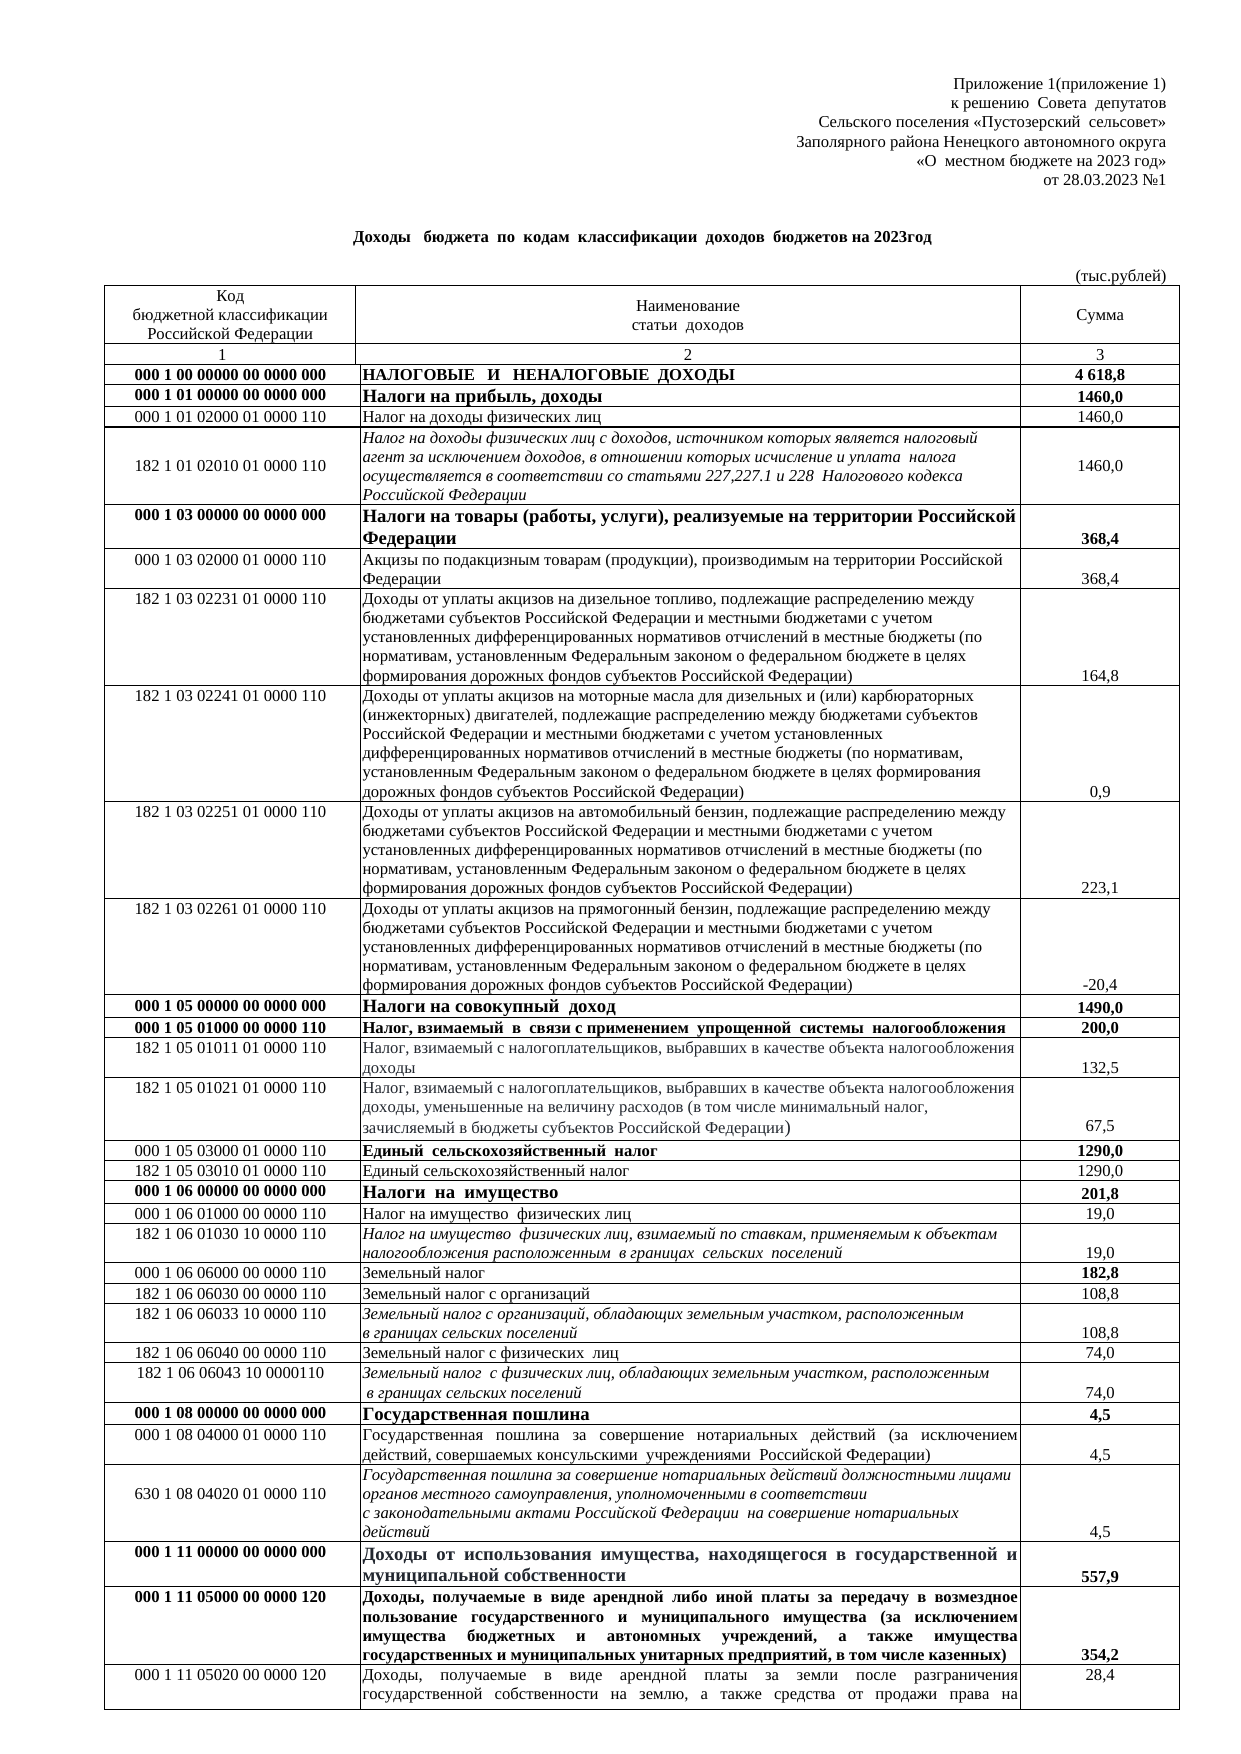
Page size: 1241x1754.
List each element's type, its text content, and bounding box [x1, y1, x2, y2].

table_cell Налог на имущество физических лиц, взимаемый по ставкам, применяемым к объектам налогообложения расположенным в границах сельских поселений [361, 1224, 1020, 1262]
table_cell Налоги на совокупный доход [361, 995, 1020, 1017]
table_cell 368,4 [1021, 505, 1179, 548]
table_cell [356, 1224, 360, 1262]
table_cell Доходы от уплаты акцизов на прямогонный бензин, подлежащие распределению между бюджетами субъектов Российской Федерации и местными бюджетами с учетом установленных дифференцированных нормативов отчислений в местные бюджеты (по нормативам, установленным Федеральным законом о федеральном бюджете в целях формирования дорожных фондов субъектов Российской Федерации) [361, 899, 1020, 994]
table_cell 182 1 03 02231 01 0000 110 [105, 589, 356, 684]
table_cell [356, 802, 360, 897]
table_cell 000 1 08 00000 00 0000 000 [105, 1403, 356, 1424]
table_cell 74,0 [1021, 1363, 1179, 1402]
table_cell [356, 995, 360, 1017]
text (тыс.рублей) [118, 266, 1166, 285]
table_cell 368,4 [1021, 549, 1179, 588]
table_cell Налог, взимаемый в связи с применением упрощенной системы налогообложения [361, 1018, 1020, 1037]
table_cell Государственная пошлина за совершение нотариальных действий должностными лицами органов местного самоуправления, уполномоченными в соответствии с законодательными актами Российской Федерации на совершение нотариальных действий [361, 1465, 1020, 1541]
table_cell 1290,0 [1021, 1141, 1179, 1160]
table_cell [356, 365, 360, 384]
table_cell 182 1 03 02241 01 0000 110 [105, 686, 356, 801]
table_cell 28,4 [1021, 1665, 1179, 1709]
table_cell 108,8 [1021, 1304, 1179, 1342]
table_cell 2 [356, 344, 1020, 363]
table_cell 223,1 [1021, 802, 1179, 897]
table_cell 182,8 [1021, 1263, 1179, 1282]
table_cell -20,4 [1021, 899, 1179, 994]
table_cell Доходы от уплаты акцизов на автомобильный бензин, подлежащие распределению между бюджетами субъектов Российской Федерации и местными бюджетами с учетом установленных дифференцированных нормативов отчислений в местные бюджеты (по нормативам, установленным Федеральным законом о федеральном бюджете в целях формирования дорожных фондов субъектов Российской Федерации) [361, 802, 1020, 897]
table_cell 1 [105, 344, 355, 363]
text Сельского поселения «Пустозерский сельсовет» [118, 112, 1166, 131]
table_cell Земельный налог с организаций, обладающих земельным участком, расположенным в границах сельских поселений [361, 1304, 1020, 1342]
table_cell [356, 549, 360, 588]
table_cell 182 1 03 02261 01 0000 110 [105, 899, 356, 994]
text Приложение 1(приложение 1) [118, 74, 1166, 93]
table_cell [356, 1078, 360, 1139]
table_cell [356, 1161, 360, 1180]
table_cell 000 1 08 04000 01 0000 110 [105, 1425, 356, 1463]
table_cell [356, 505, 360, 548]
table_cell [356, 1304, 360, 1342]
table_cell [356, 1425, 360, 1463]
table_cell 000 1 05 00000 00 0000 000 [105, 995, 356, 1017]
text Доходы бюджета по кодам классификации доходов бюджетов на 2023год [118, 227, 1166, 246]
table_cell [356, 1665, 360, 1709]
table_cell 3 [1021, 344, 1179, 363]
table_cell Государственная пошлина за совершение нотариальных действий (за исключением действий, совершаемых консульскими учреждениями Российской Федерации) [361, 1425, 1020, 1463]
table_cell [356, 1181, 360, 1203]
table_cell 000 1 01 00000 00 0000 000 [105, 385, 356, 406]
table_cell [356, 385, 360, 406]
table_cell 000 1 06 00000 00 0000 000 [105, 1181, 356, 1203]
table_cell 000 1 05 01000 00 0000 110 [105, 1018, 356, 1037]
table_cell 200,0 [1021, 1018, 1179, 1037]
table_cell Налоги на прибыль, доходы [361, 385, 1020, 406]
table_cell 182 1 05 01021 01 0000 110 [105, 1078, 356, 1139]
table_cell Доходы, получаемые в виде арендной либо иной платы за передачу в возмездное пользование государственного и муниципального имущества (за исключением имущества бюджетных и автономных учреждений, а также имущества государственных и муниципальных унитарных предприятий, в том числе казенных) [361, 1587, 1020, 1664]
table_header Наименование статьи доходов [356, 286, 1020, 343]
table_cell Единый сельскохозяйственный налог [361, 1161, 1020, 1180]
table_cell 000 1 03 02000 01 0000 110 [105, 549, 356, 588]
table_cell [356, 686, 360, 801]
table_cell 4 618,8 [1021, 365, 1179, 384]
table_cell Доходы от использования имущества, находящегося в государственной и муниципальной собственности [361, 1542, 1020, 1586]
table_cell 108,8 [1021, 1284, 1179, 1303]
text от 28.03.2023 №1 [118, 170, 1166, 189]
table_cell [356, 407, 360, 426]
table_cell 630 1 08 04020 01 0000 110 [105, 1465, 356, 1541]
table_cell 000 1 00 00000 00 0000 000 [105, 365, 356, 384]
table_header Сумма [1021, 286, 1179, 343]
table_cell 000 1 06 01000 00 0000 110 [105, 1204, 356, 1223]
table_cell 000 1 03 00000 00 0000 000 [105, 505, 356, 548]
table_cell Налог, взимаемый с налогоплательщиков, выбравших в качестве объекта налогообложения доходы, уменьшенные на величину расходов (в том числе минимальный налог, зачисляемый в бюджеты субъектов Российской Федерации) [361, 1078, 1020, 1139]
table_cell 182 1 06 06033 10 0000 110 [105, 1304, 356, 1342]
table_cell Земельный налог с физических лиц [361, 1343, 1020, 1362]
table_cell 0,9 [1021, 686, 1179, 801]
table_cell 182 1 05 03010 01 0000 110 [105, 1161, 356, 1180]
table_cell 000 1 11 00000 00 0000 000 [105, 1542, 356, 1586]
table_cell 000 1 01 02000 01 0000 110 [105, 407, 356, 426]
table_cell 182 1 05 01011 01 0000 110 [105, 1038, 356, 1077]
table_cell 000 1 05 03000 01 0000 110 [105, 1141, 356, 1160]
table_cell 182 1 06 01030 10 0000 110 [105, 1224, 356, 1262]
text «О местном бюджете на 2023 год» [118, 151, 1166, 170]
table_cell [356, 1263, 360, 1282]
table_cell 4,5 [1021, 1425, 1179, 1463]
table_cell [356, 1542, 360, 1586]
table_cell 19,0 [1021, 1224, 1179, 1262]
table_cell 182 1 01 02010 01 0000 110 [105, 428, 356, 504]
table_cell [356, 1018, 360, 1037]
table_cell [356, 1343, 360, 1362]
table_cell 182 1 06 06030 00 0000 110 [105, 1284, 356, 1303]
table_cell 557,9 [1021, 1542, 1179, 1586]
table_cell 4,5 [1021, 1403, 1179, 1424]
table_cell [356, 1038, 360, 1077]
table_cell [356, 1587, 360, 1664]
table_cell Земельный налог с физических лиц, обладающих земельным участком, расположенным в границах сельских поселений [361, 1363, 1020, 1402]
table_cell 000 1 06 06000 00 0000 110 [105, 1263, 356, 1282]
table_header Код бюджетной классификации Российской Федерации [105, 286, 355, 343]
table_cell Доходы от уплаты акцизов на моторные масла для дизельных и (или) карбюраторных (инжекторных) двигателей, подлежащие распределению между бюджетами субъектов Российской Федерации и местными бюджетами с учетом установленных дифференцированных нормативов отчислений в местные бюджеты (по нормативам, установленным Федеральным законом о федеральном бюджете в целях формирования дорожных фондов субъектов Российской Федерации) [361, 686, 1020, 801]
table_cell Доходы от уплаты акцизов на дизельное топливо, подлежащие распределению между бюджетами субъектов Российской Федерации и местными бюджетами с учетом установленных дифференцированных нормативов отчислений в местные бюджеты (по нормативам, установленным Федеральным законом о федеральном бюджете в целях формирования дорожных фондов субъектов Российской Федерации) [361, 589, 1020, 684]
table_cell [356, 1141, 360, 1160]
table_cell 67,5 [1021, 1078, 1179, 1139]
table_cell [356, 428, 360, 504]
table_cell 4,5 [1021, 1465, 1179, 1541]
table_cell [356, 1465, 360, 1541]
table_cell [356, 589, 360, 684]
table_cell Налог на имущество физических лиц [361, 1204, 1020, 1223]
table_cell Государственная пошлина [361, 1403, 1020, 1424]
table_cell Единый сельскохозяйственный налог [361, 1141, 1020, 1160]
table_cell 182 1 03 02251 01 0000 110 [105, 802, 356, 897]
table_cell НАЛОГОВЫЕ И НЕНАЛОГОВЫЕ ДОХОДЫ [361, 365, 1020, 384]
table_cell Налог на доходы физических лиц [361, 407, 1020, 426]
table_cell Налоги на имущество [361, 1181, 1020, 1203]
table_cell Налоги на товары (работы, услуги), реализуемые на территории Российской Федерации [361, 505, 1020, 548]
table_cell 19,0 [1021, 1204, 1179, 1223]
table_cell [356, 1284, 360, 1303]
table_cell 201,8 [1021, 1181, 1179, 1203]
table_cell 1460,0 [1021, 407, 1179, 426]
text к решению Совета депутатов [118, 93, 1166, 112]
text Заполярного района Ненецкого автономного округа [118, 131, 1166, 151]
table_cell [356, 1204, 360, 1223]
table_cell Налог, взимаемый с налогоплательщиков, выбравших в качестве объекта налогообложения доходы [361, 1038, 1020, 1077]
table_cell 1490,0 [1021, 995, 1179, 1017]
table_cell Земельный налог с организаций [361, 1284, 1020, 1303]
table_cell 74,0 [1021, 1343, 1179, 1362]
table_cell 1460,0 [1021, 385, 1179, 406]
table_cell Земельный налог [361, 1263, 1020, 1282]
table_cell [105, 1665, 356, 1709]
table_cell [356, 1363, 360, 1402]
table_cell 182 1 06 06043 10 0000110 [105, 1363, 356, 1402]
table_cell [361, 1665, 1020, 1709]
table_cell 354,2 [1021, 1587, 1179, 1664]
table_cell Налог на доходы физических лиц с доходов, источником которых является налоговый агент за исключением доходов, в отношении которых исчисление и уплата налога осуществляется в соответствии со статьями 227,227.1 и 228 Налогового кодекса Российской Федерации [361, 428, 1020, 504]
table_cell [356, 899, 360, 994]
table_cell 182 1 06 06040 00 0000 110 [105, 1343, 356, 1362]
table_cell [356, 1403, 360, 1424]
table_cell 164,8 [1021, 589, 1179, 684]
table_cell 000 1 11 05000 00 0000 120 [105, 1587, 356, 1664]
table_cell 1290,0 [1021, 1161, 1179, 1180]
table_cell Акцизы по подакцизным товарам (продукции), производимым на территории Российской Федерации [361, 549, 1020, 588]
table_cell 1460,0 [1021, 428, 1179, 504]
table_cell 132,5 [1021, 1038, 1179, 1077]
